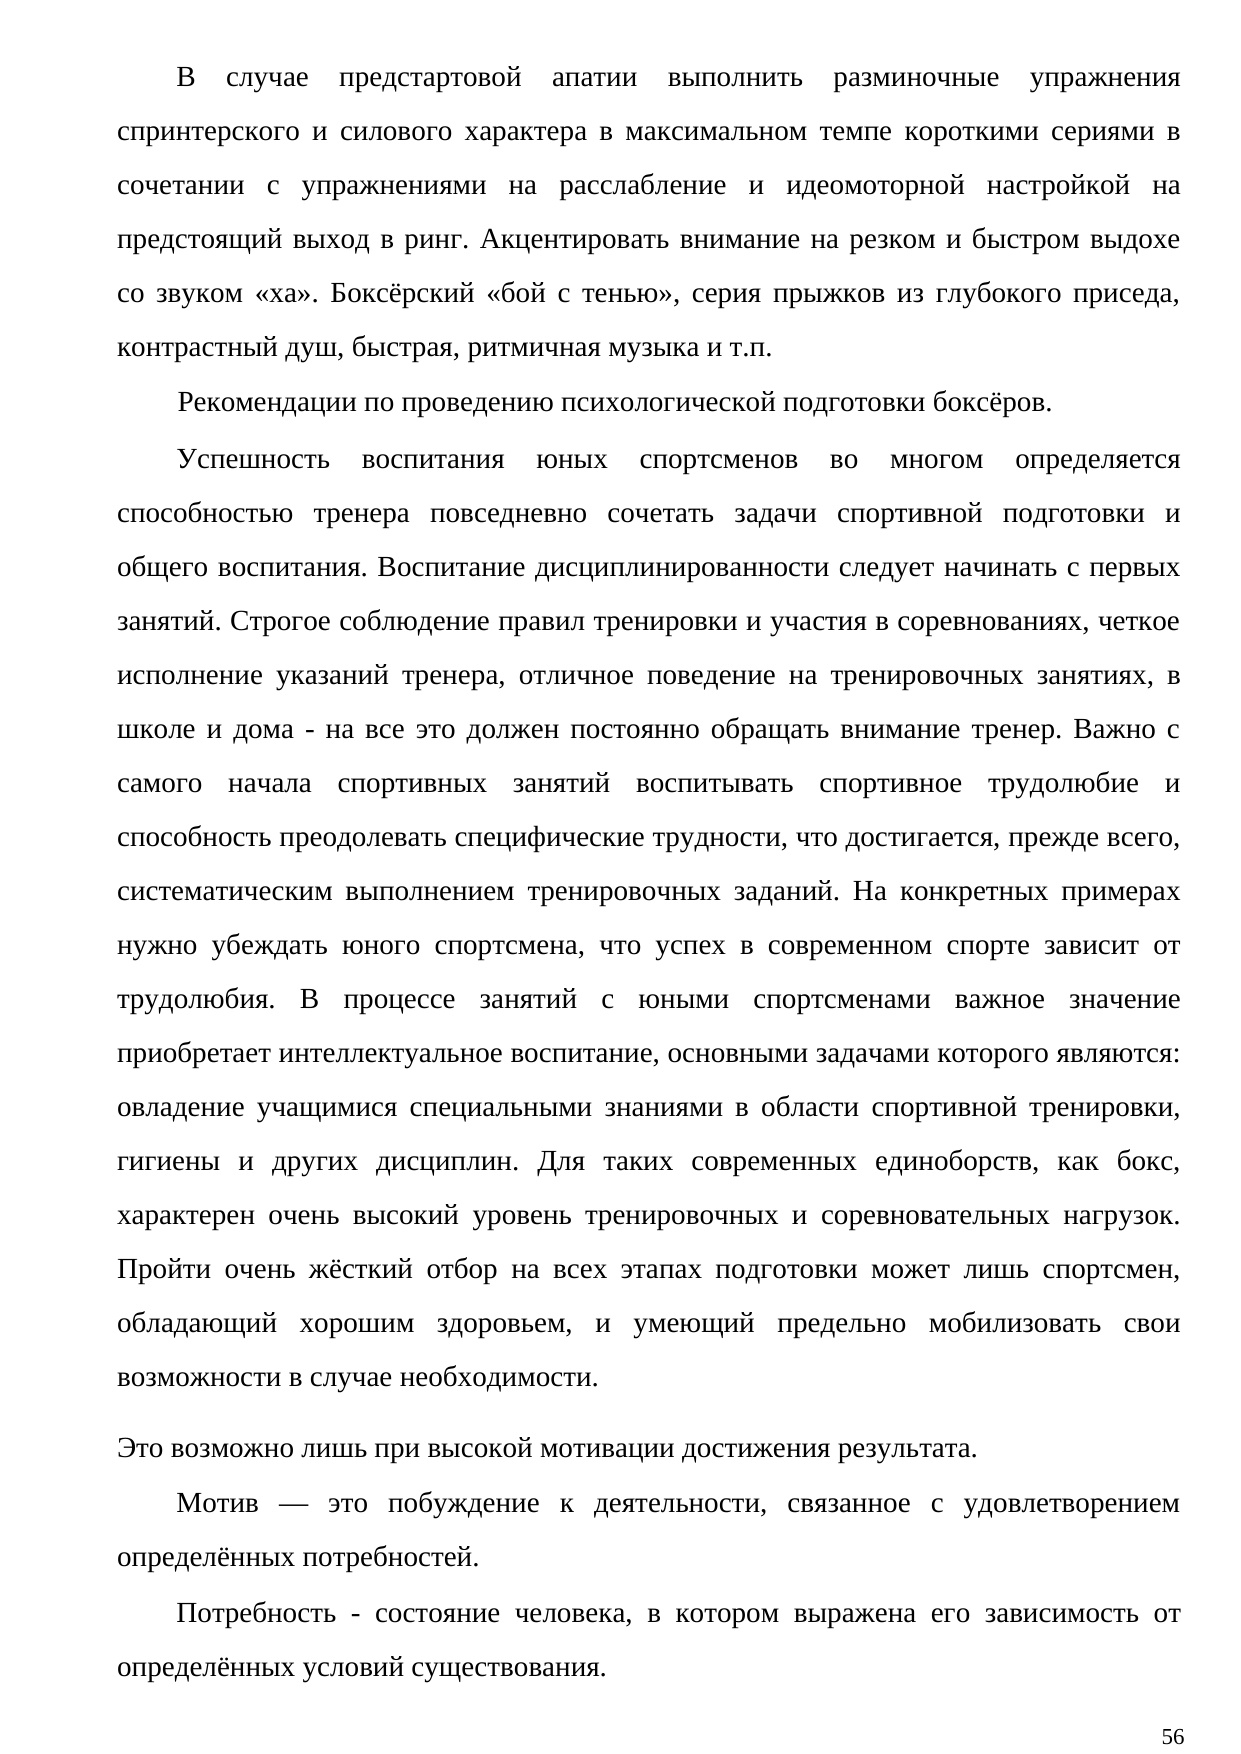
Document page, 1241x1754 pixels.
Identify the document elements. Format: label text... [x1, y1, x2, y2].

text Успешность воспитания юных спортсменов во многом определяется способностью тренера повседневно сочетать задачи спортивной подготовки и общего воспитания. Воспитание дисциплинированности следует начинать с первых занятий. Строгое соблюдение правил тренировки и участия в соревнованиях, четкое исполнение указаний тренера, отличное поведение на тренировочных занятиях, в школе и дома - на все это должен постоянно обращать внимание тренер. Важно с самого начала спортивных занятий воспитывать спортивное трудолюбие и способность преодолевать специфические трудности, что достигается, прежде всего, систематическим выполнением тренировочных заданий. На конкретных примерах нужно убеждать юного спортсмена, что успех в современном спорте зависит от трудолюбия. В процессе занятий с юными спортсменами важное значение приобретает интеллектуальное воспитание, основными задачами которого являются: овладение учащимися специальными знаниями в области спортивной тренировки, гигиены и других дисциплин. Для таких современных единоборств, как бокс, характерен очень высокий уровень тренировочных и соревновательных нагрузок. Пройти очень жёсткий отбор на всех этапах подготовки может лишь спортсмен, обладающий хорошим здоровьем, и умеющий предельно мобилизовать свои возможности в случае необходимости. [117, 442, 1182, 1392]
text Это возможно лишь при высокой мотивации достижения результата. [117, 1430, 1182, 1463]
text В случае предстартовой апатии выполнить разминочные упражнения спринтерского и силового характера в максимальном темпе короткими сериями в сочетании с упражнениями на расслабление и идеомоторной настройкой на предстоящий выход в ринг. Акцентировать внимание на резком и быстром выдохе со звуком «ха». Боксёрский «бой с тенью», серия прыжков из глубокого приседа, контрастный душ, быстрая, ритмичная музыка и т.п. [117, 59, 1182, 362]
text Мотив — это побуждение к деятельности, связанное с удовлетворением определённых потребностей. [117, 1486, 1182, 1573]
text Рекомендации по проведению психологической подготовки боксёров. [177, 384, 1182, 418]
text Потребность - состояние человека, в котором выражена его зависимость от определённых условий существования. [117, 1595, 1182, 1683]
